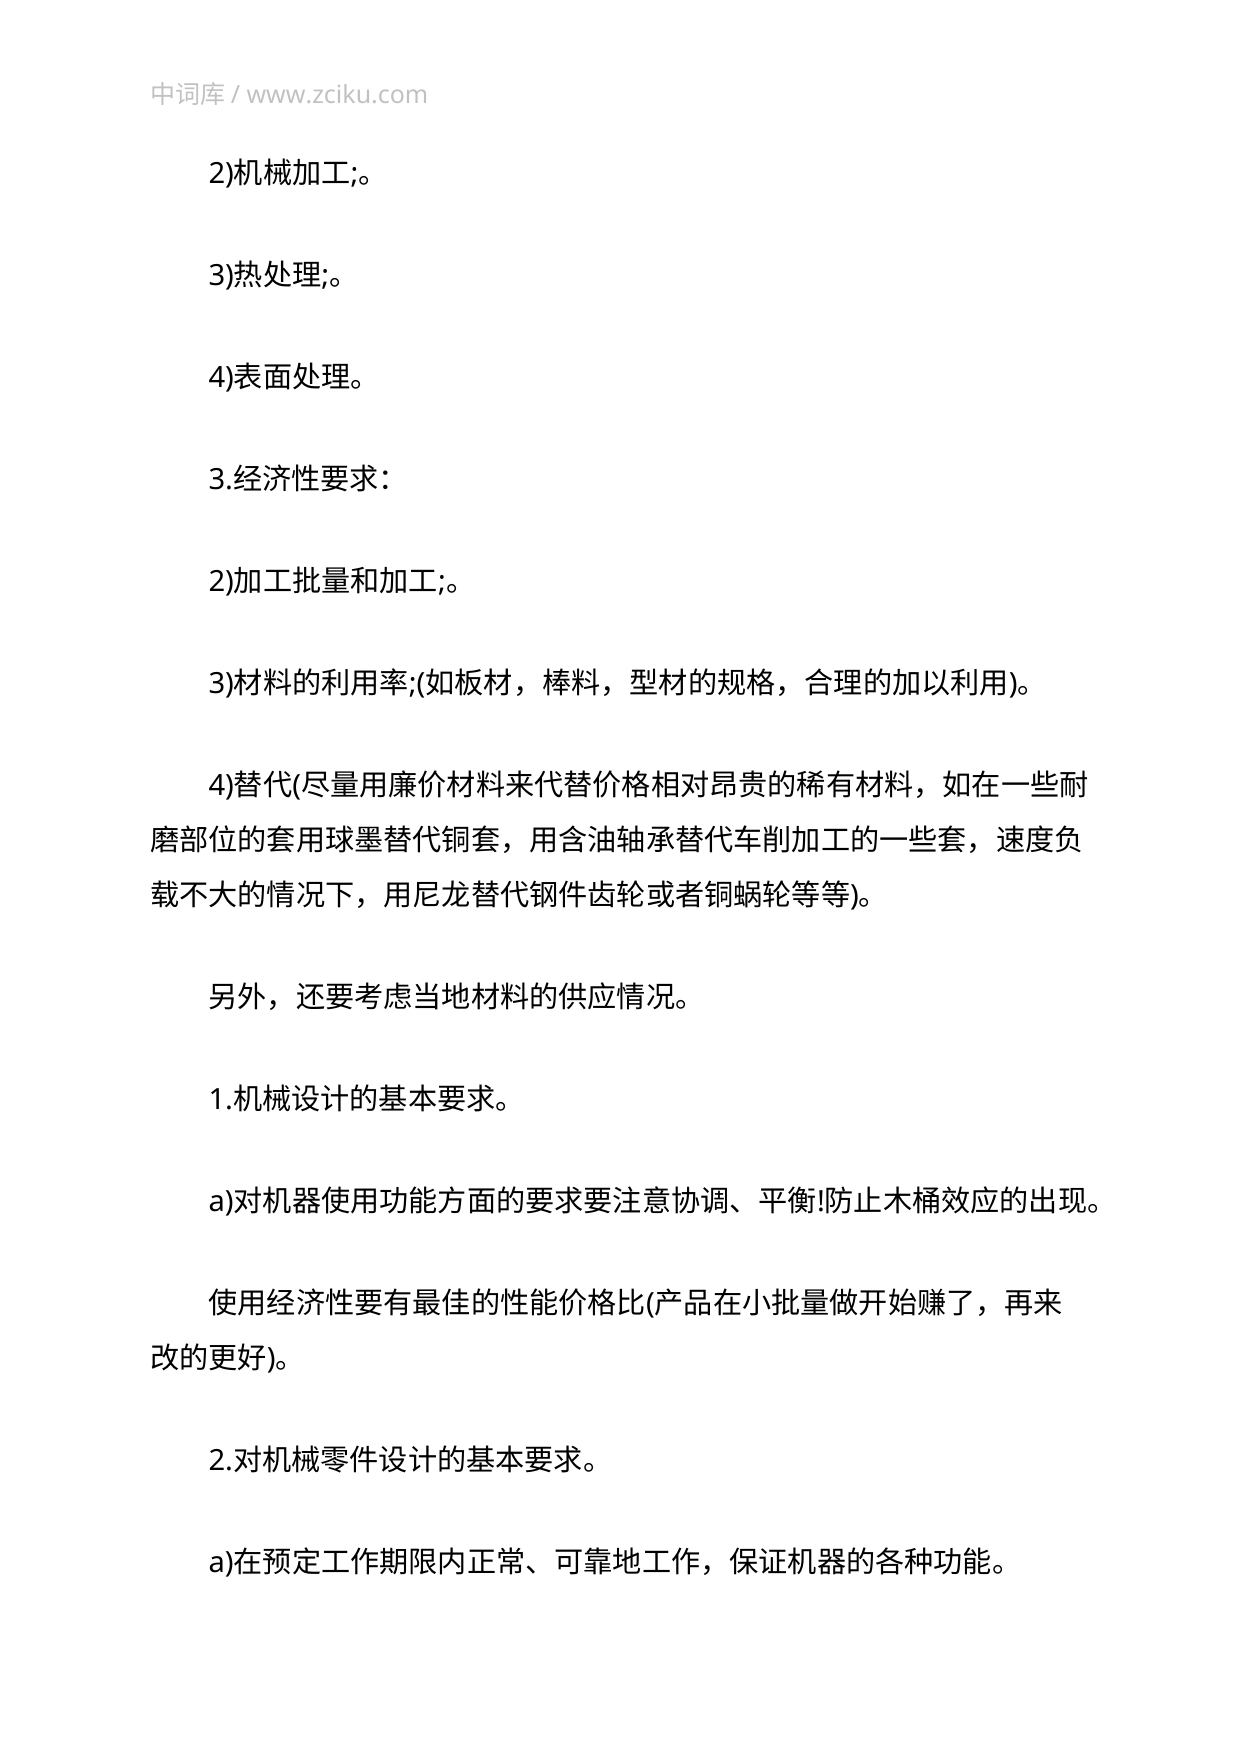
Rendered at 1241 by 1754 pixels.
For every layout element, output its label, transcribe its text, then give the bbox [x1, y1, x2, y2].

text 2)加工批量和加工;。 [150, 558, 1090, 600]
text 3)材料的利用率;(如板材，棒料，型材的规格，合理的加以利用)。 [150, 660, 1090, 702]
text 3.经济性要求： [150, 456, 1090, 498]
text 3)热处理;。 [150, 252, 1090, 294]
text 另外，还要考虑当地材料的供应情况。 [150, 974, 1090, 1016]
text a)在预定工作期限内正常、可靠地工作，保证机器的各种功能。 [150, 1538, 1090, 1581]
text 1.机械设计的基本要求。 [150, 1076, 1090, 1118]
text 2.对机械零件设计的基本要求。 [150, 1436, 1090, 1479]
text 2)机械加工;。 [150, 150, 1090, 192]
text 使用经济性要有最佳的性能价格比(产品在小批量做开始赚了，再来改的更好)。 [150, 1279, 1090, 1377]
text 4)替代(尽量用廉价材料来代替价格相对昂贵的稀有材料，如在一些耐磨部位的套用球墨替代铜套，用含油轴承替代车削加工的一些套，速度负载不大的情况下，用尼龙替代钢件齿轮或者铜蜗轮等等)。 [150, 762, 1090, 914]
text a)对机器使用功能方面的要求要注意协调、平衡!防止木桶效应的出现。 [150, 1177, 1090, 1220]
text 4)表面处理。 [150, 354, 1090, 396]
